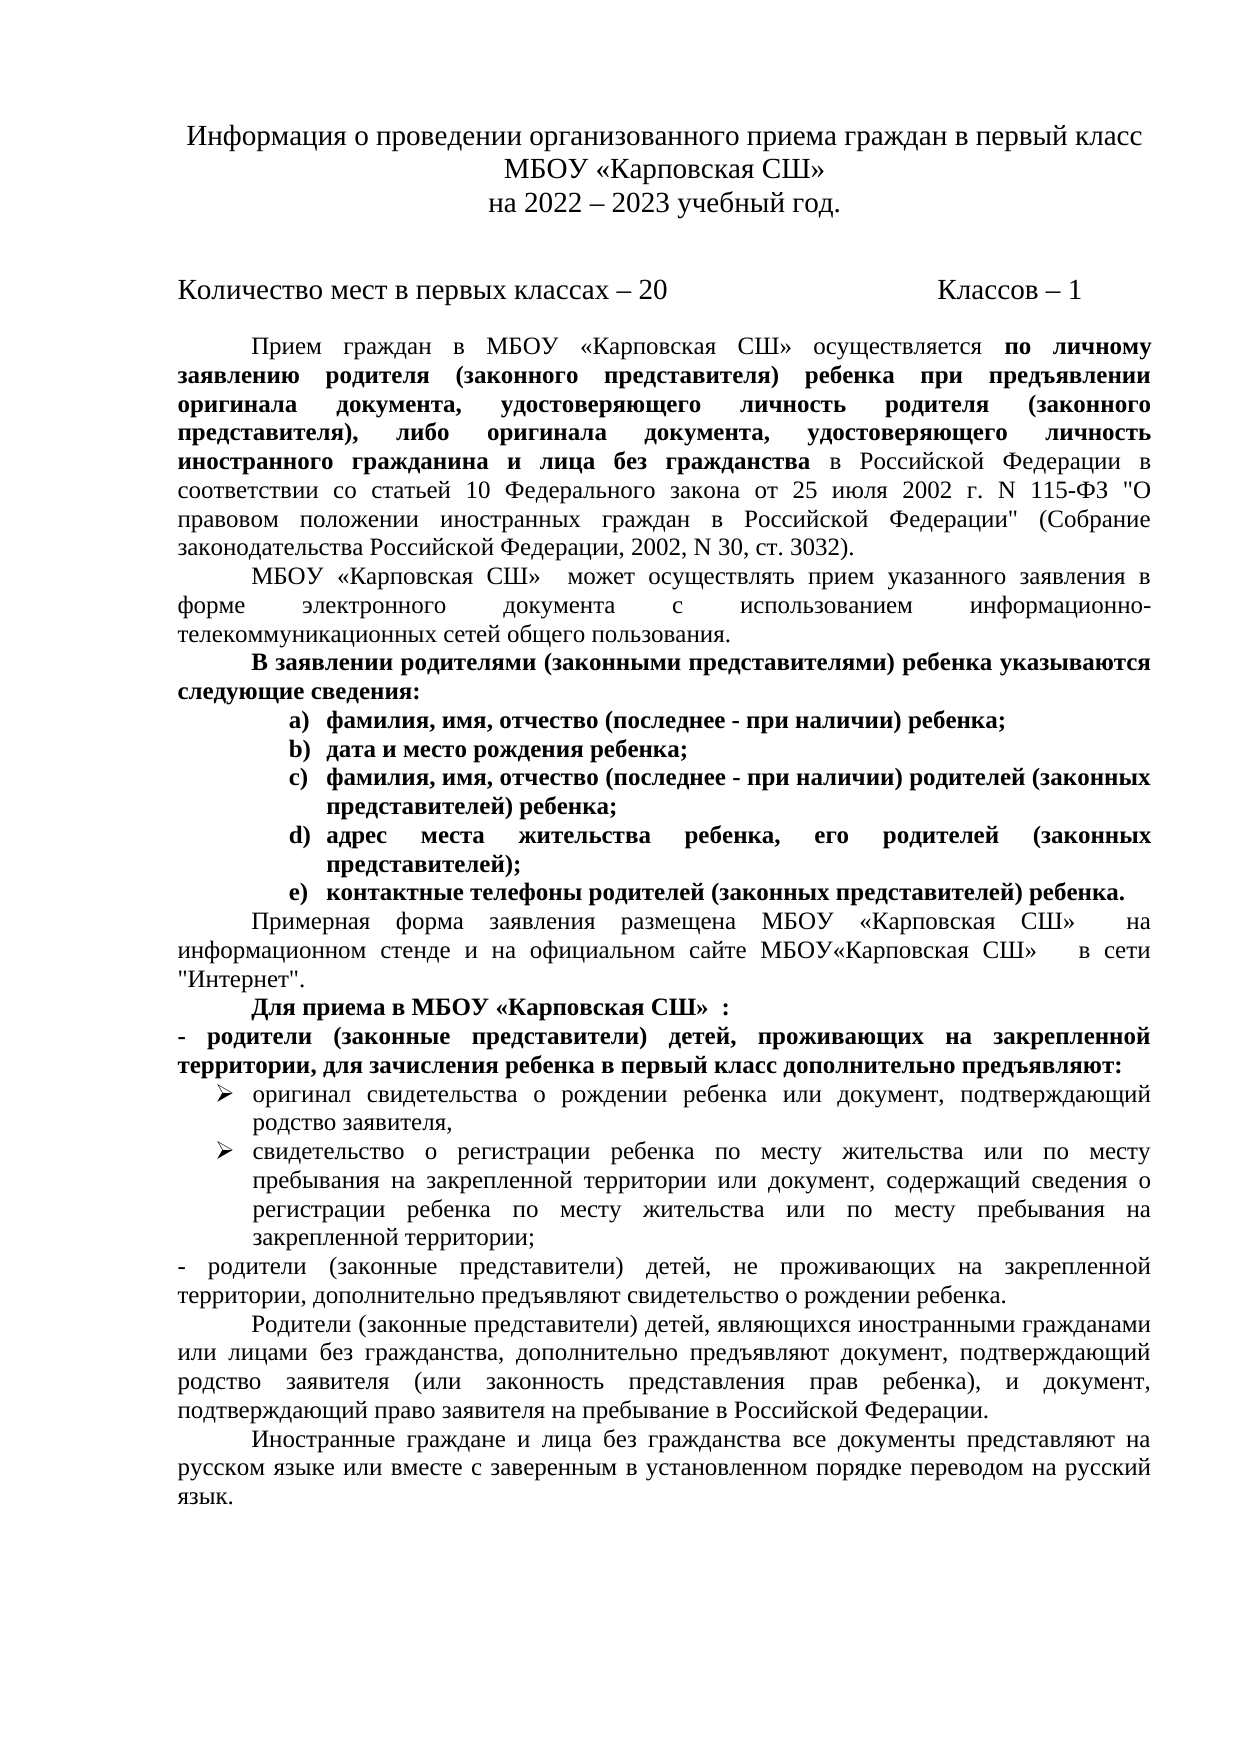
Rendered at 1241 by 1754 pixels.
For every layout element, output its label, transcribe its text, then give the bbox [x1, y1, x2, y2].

text - родители (законные представители) детей, не проживающих на закрепленной территории, дополнительно предъявляют свидетельство о рождении ребенка. [177, 1251, 1152, 1309]
list оригинал свидетельства о рождении ребенка или документ, подтверждающий родство заявителя, [215, 1079, 1152, 1136]
text Прием граждан в МБОУ «Карповская СШ» осуществляется по личному заявлению родителя (законного представителя) ребенка при предъявлении оригинала документа, удостоверяющего личность родителя (законного представителя), либо оригинала документа, удостоверяющего личность иностранного гражданина и лица без гражданства в Российской Федерации в соответствии со статьей 10 Федерального закона от 25 июля . N 115-ФЗ "О правовом положении иностранных граждан в Российской Федерации" (Собрание законодательства Российской Федерации, 2002, N 30, ст. 3032). [177, 331, 1152, 561]
text - родители (законные представители) детей, проживающих на закрепленной территории, для зачисления ребенка в первый класс дополнительно предъявляют: [177, 1021, 1152, 1079]
text на 2022 – 2023 учебный год. [177, 185, 1152, 219]
text Иностранные граждане и лица без гражданства все документы представляют на русском языке или вместе с заверенным в установленном порядке переводом на русский язык. [177, 1424, 1152, 1510]
text Информация о проведении организованного приема граждан в первый класс [177, 118, 1152, 152]
list свидетельство о регистрации ребенка по месту жительства или по месту пребывания на закрепленной территории или документ, содержащий сведения о регистрации ребенка по месту жительства или по месту пребывания на закрепленной территории; [215, 1136, 1152, 1251]
list фамилия, имя, отчество (последнее - при наличии) родителей (законных представителей) ребенка; [288, 762, 1152, 820]
text Для приема в МБОУ «Карповская СШ» : [177, 992, 1152, 1021]
text МБОУ «Карповская СШ» [177, 152, 1152, 185]
text В заявлении родителями (законными представителями) ребенка указываются следующие сведения: [177, 647, 1152, 705]
text Количество мест в первых классах – 20 Классов – 1 [177, 272, 1152, 305]
text Примерная форма заявления размещена МБОУ «Карповская СШ» на информационном стенде и на официальном сайте МБОУ«Карповская СШ» в сети "Интернет". [177, 906, 1152, 992]
list контактные телефоны родителей (законных представителей) ребенка. [288, 877, 1152, 906]
list фамилия, имя, отчество (последнее - при наличии) ребенка; [288, 705, 1152, 734]
text Родители (законные представители) детей, являющихся иностранными гражданами или лицами без гражданства, дополнительно предъявляют документ, подтверждающий родство заявителя (или законность представления прав ребенка), и документ, подтверждающий право заявителя на пребывание в Российской Федерации. [177, 1309, 1152, 1424]
text МБОУ «Карповская СШ» может осуществлять прием указанного заявления в форме электронного документа с использованием информационно-телекоммуникационных сетей общего пользования. [177, 561, 1152, 647]
list дата и место рождения ребенка; [288, 734, 1152, 762]
list адрес места жительства ребенка, его родителей (законных представителей); [288, 820, 1152, 877]
